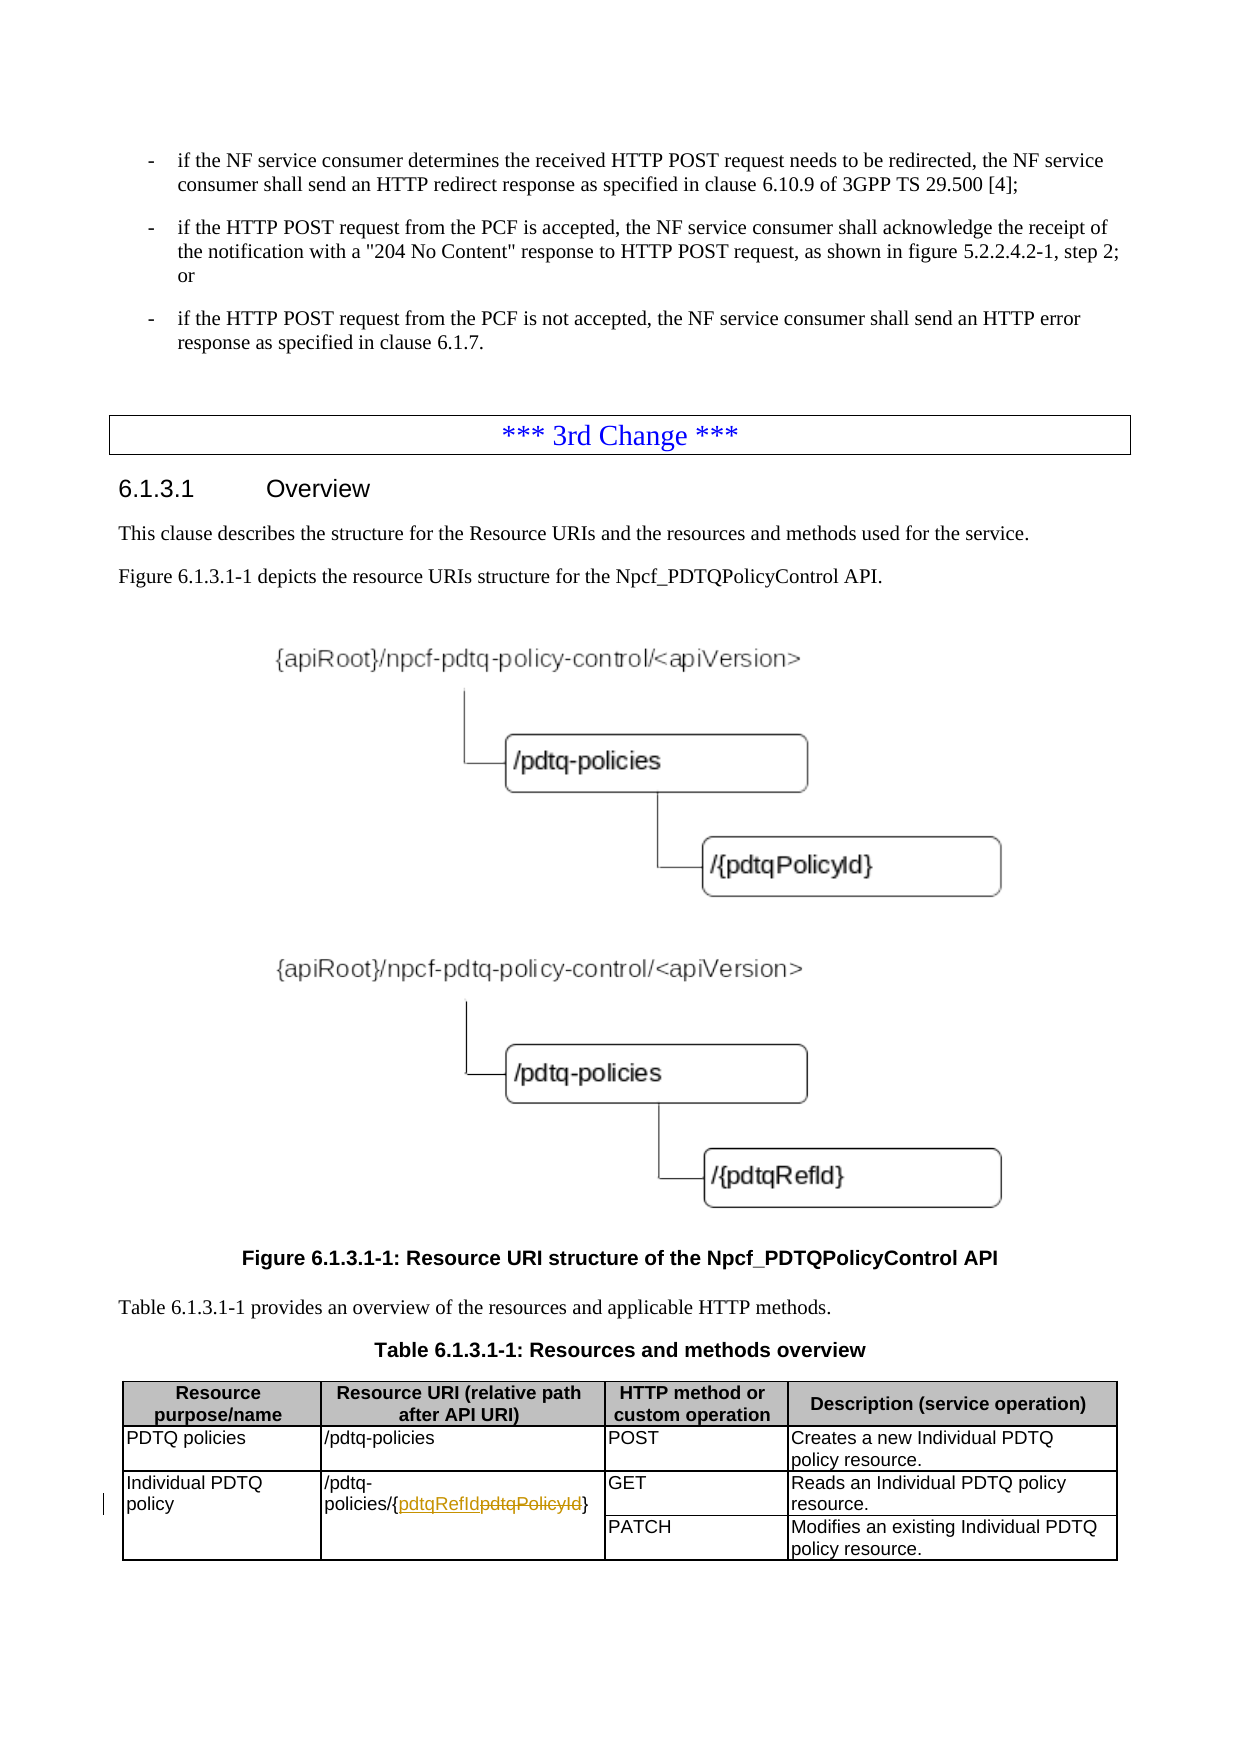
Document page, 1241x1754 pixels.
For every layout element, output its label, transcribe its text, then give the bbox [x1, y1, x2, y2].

subtitle 6.1.3.1 Overview [118, 474, 1122, 502]
text Table 6.1.3.1-1 provides an overview of the resources and applicable HTTP methods. [118, 1295, 1122, 1319]
text Figure 6.1.3.1-1: Resource URI structure of the Npcf_PDTQPolicyControl API [118, 1246, 1122, 1270]
table_header Resource URI (relative path after API URI) [322, 1382, 604, 1425]
text Figure 6.1.3.1-1 depicts the resource URIs structure for the Npcf_PDTQPolicyControl API. [118, 564, 1122, 588]
table_cell GET [606, 1472, 787, 1515]
table_cell /pdtq-policies [322, 1427, 604, 1470]
table_header Description (service operation) [789, 1382, 1116, 1425]
table_cell Creates a new Individual PDTQ policy resource. [789, 1427, 1116, 1470]
text Table 6.1.3.1-1: Resources and methods overview [118, 1338, 1122, 1362]
table_header HTTP method or custom operation [606, 1382, 787, 1425]
text - if the HTTP POST request from the PCF is not accepted, the NF service consumer shall send an HTTP error response as specified in clause 6.1.7. [148, 306, 1122, 354]
table_header Resource purpose/name [124, 1382, 320, 1425]
table_cell Individual PDTQ policy [124, 1472, 320, 1559]
text - if the HTTP POST request from the PCF is accepted, the NF service consumer shall acknowledge the receipt of the notification with a "204 No Content" response to HTTP POST request, as shown in figure 5.2.2.4.2-1, step 2; or [148, 214, 1122, 287]
table_cell PDTQ policies [124, 1427, 320, 1470]
table_cell Reads an Individual PDTQ policy resource. [789, 1472, 1116, 1515]
table_cell Modifies an existing Individual PDTQ policy resource. [789, 1516, 1116, 1559]
text *** 3rd Change *** [110, 416, 1130, 454]
table_cell PATCH [606, 1516, 787, 1559]
text This clause describes the structure for the Resource URIs and the resources and methods used for the service. [118, 521, 1122, 545]
table_cell POST [606, 1427, 787, 1470]
table_cell /pdtq-policies/{} [322, 1472, 604, 1559]
text - if the NF service consumer determines the received HTTP POST request needs to be redirected, the NF service consumer shall send an HTTP redirect response as specified in clause 6.10.9 of 3GPP TS 29.500 [4]; [148, 148, 1122, 196]
